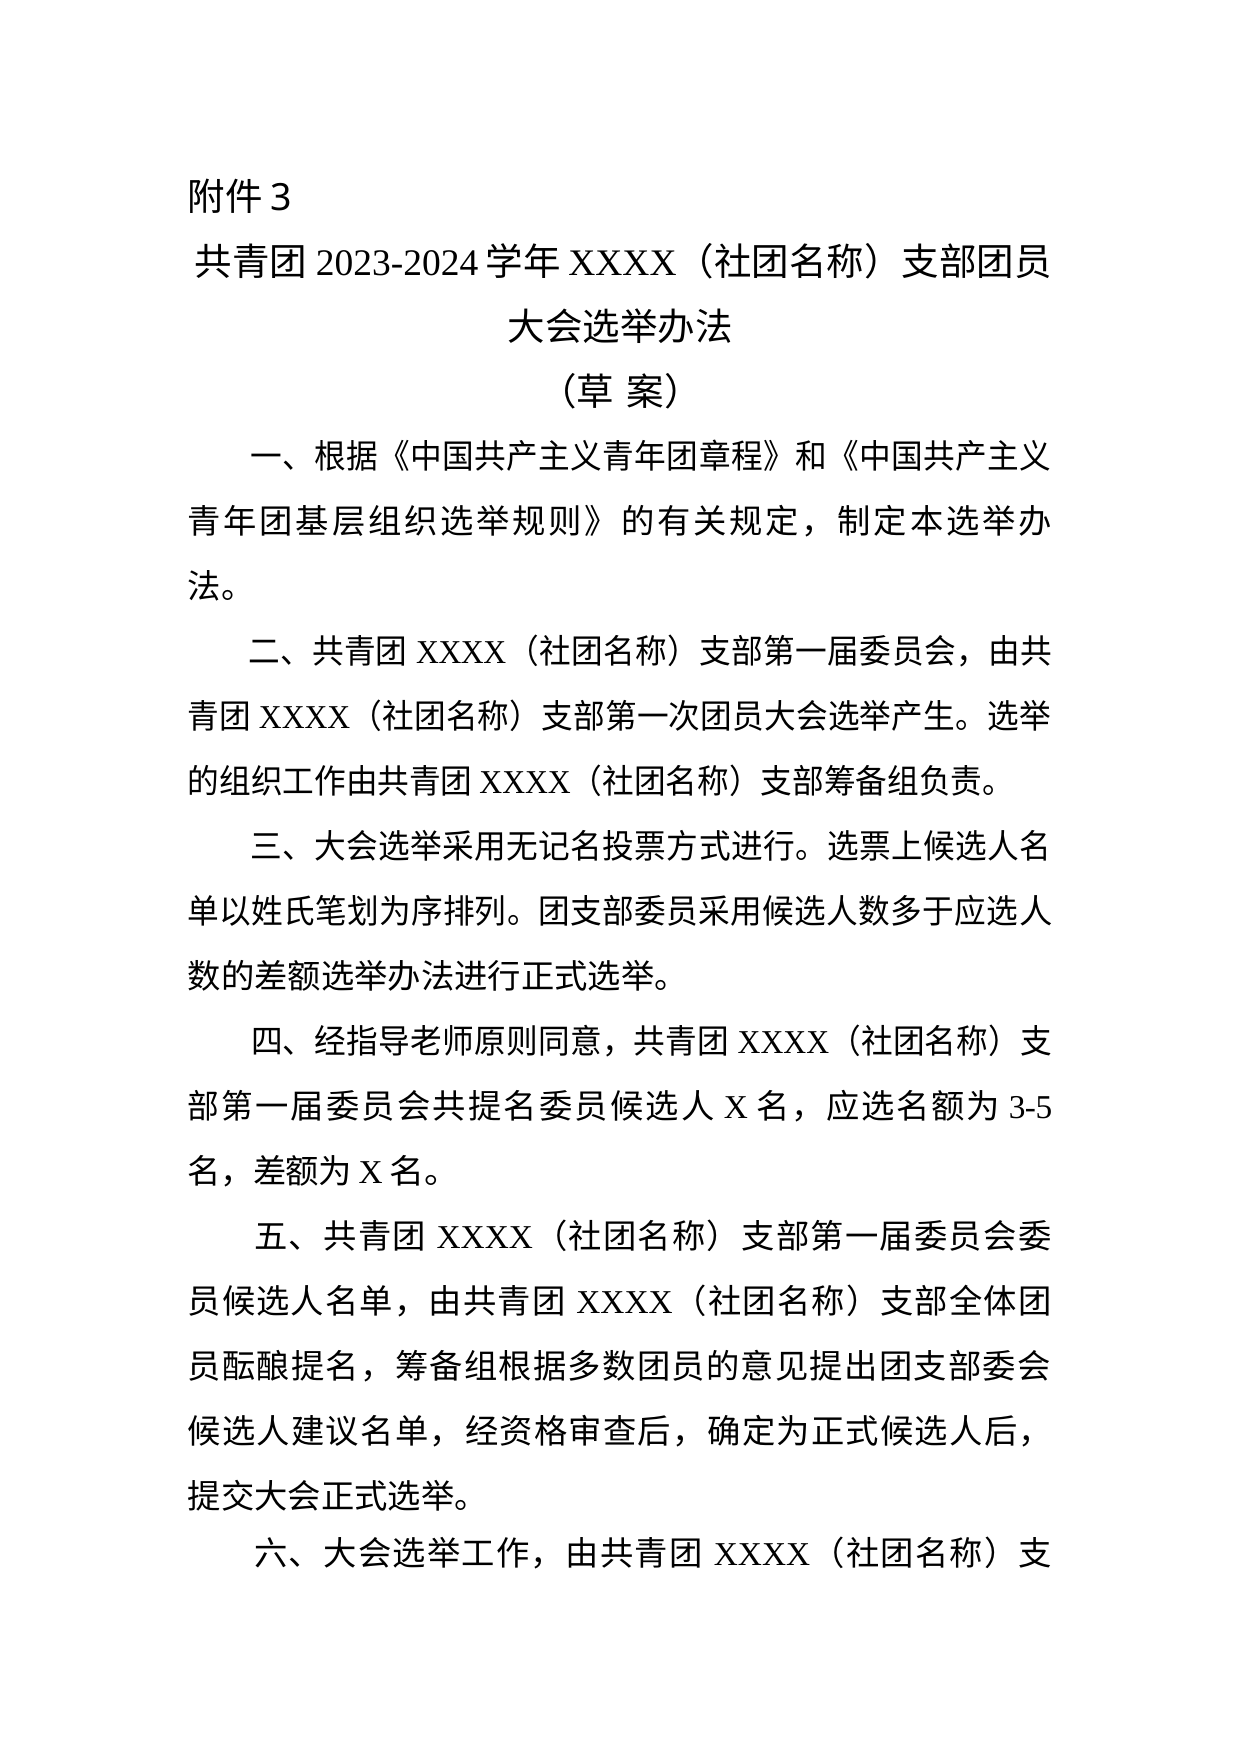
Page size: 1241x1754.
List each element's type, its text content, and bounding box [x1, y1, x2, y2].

text 四、经指导老师原则同意，共青团 XXXX（社团名称）支部第一届委员会共提名委员候选人X名，应选名额为3-5名，差额为X名。 [187, 1007, 1053, 1202]
text （草 案） [187, 357, 1053, 422]
text 五、共青团 XXXX（社团名称）支部第一届委员会委员候选人名单，由共青团 XXXX（社团名称）支部全体团员酝酿提名，筹备组根据多数团员的意见提出团支部委会候选人建议名单，经资格审查后，确定为正式候选人后，提交大会正式选举。 [187, 1202, 1053, 1527]
text 二、共青团 XXXX（社团名称）支部第一届委员会，由共青团 XXXX（社团名称）支部第一次团员大会选举产生。选举的组织工作由共青团XXXX（社团名称）支部筹备组负责。 [187, 617, 1053, 812]
text 共青团 2023-2024学年XXXX（社团名称）支部团员大会选举办法 [187, 227, 1053, 357]
text 一、根据《中国共产主义青年团章程》和《中国共产主义青年团基层组织选举规则》的有关规定，制定本选举办法。 [187, 422, 1053, 617]
text 三、大会选举采用无记名投票方式进行。选票上候选人名单以姓氏笔划为序排列。团支部委员采用候选人数多于应选人数的差额选举办法进行正式选举。 [187, 812, 1053, 1007]
text 附件3 [187, 162, 1053, 227]
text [187, 1527, 1053, 1575]
